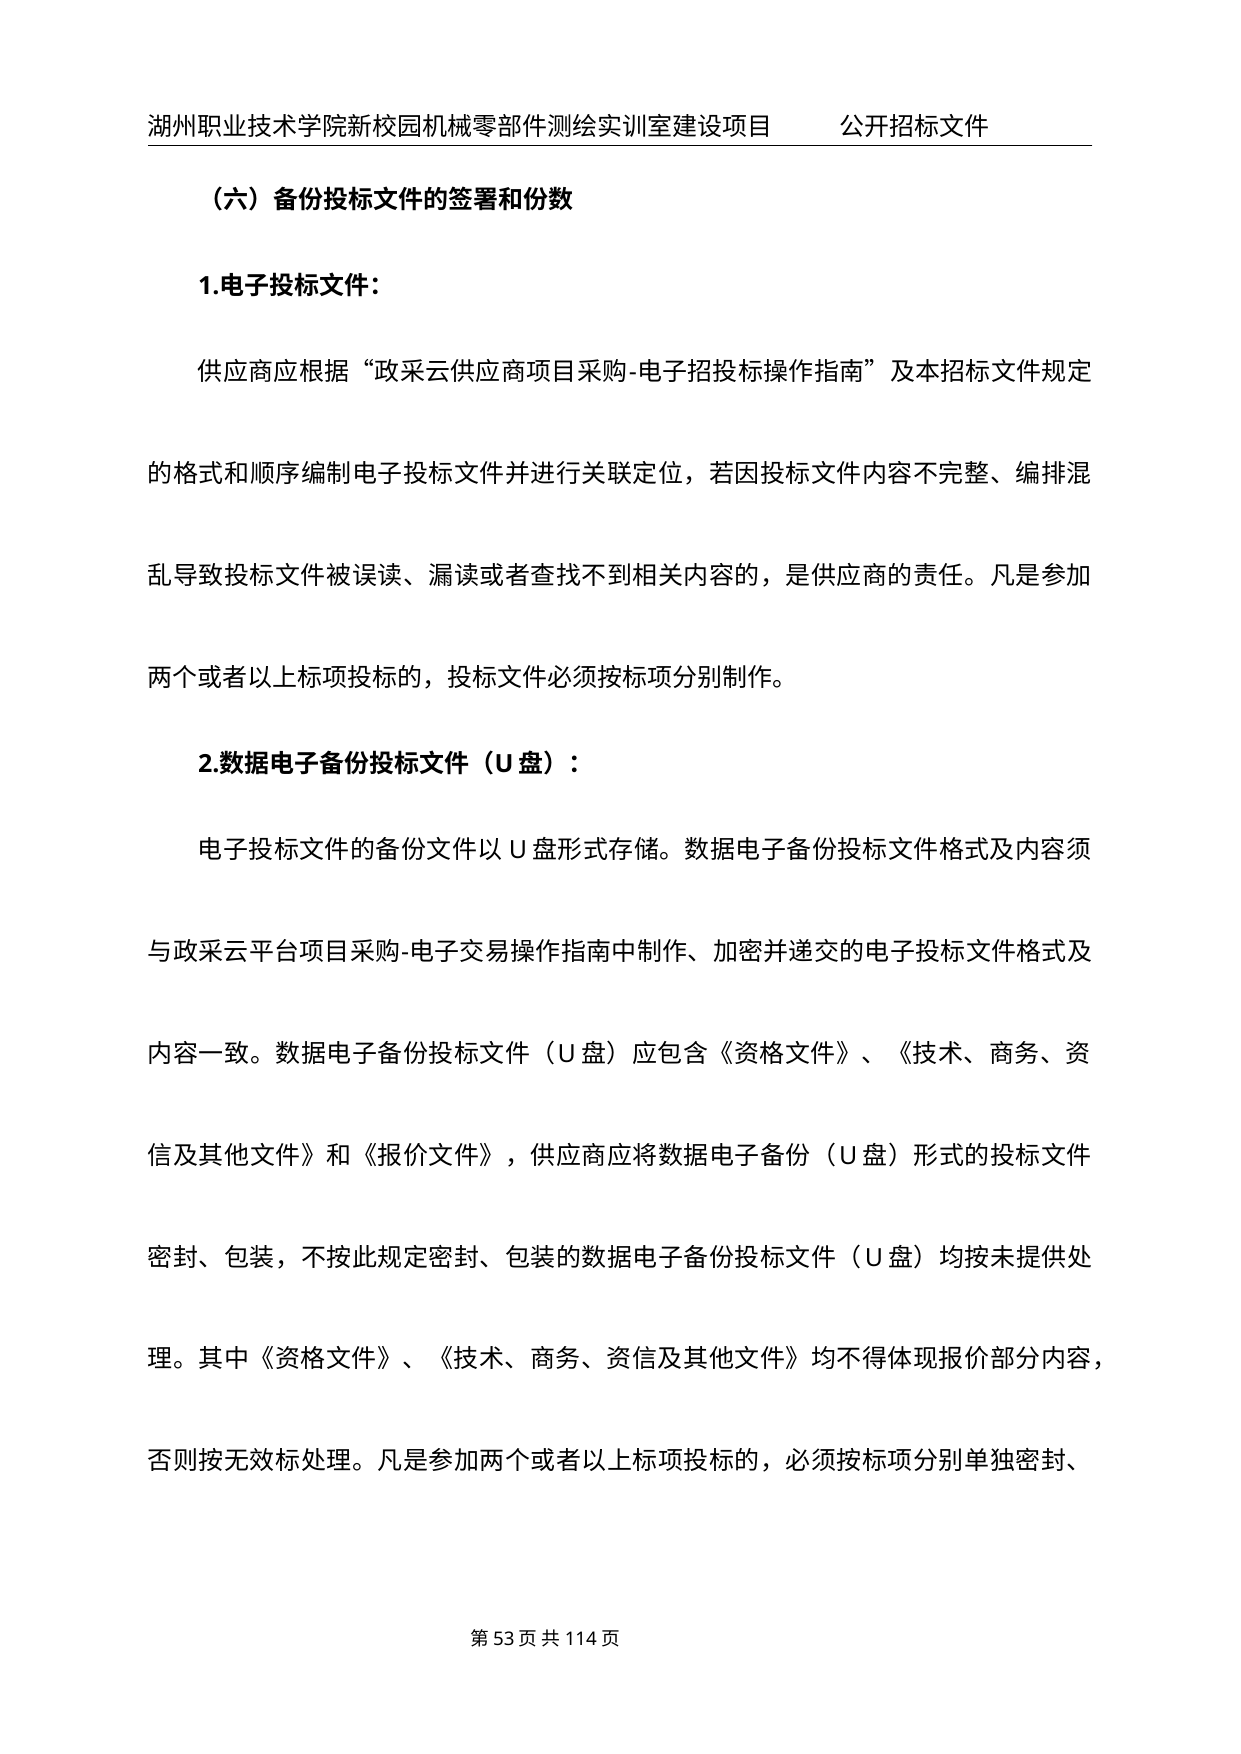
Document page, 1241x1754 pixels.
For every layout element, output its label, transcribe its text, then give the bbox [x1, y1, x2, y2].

text 2.数据电子备份投标文件（U盘）： [148, 728, 1092, 796]
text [148, 814, 1092, 1493]
text （六）备份投标文件的签署和份数 [148, 164, 1092, 232]
text 供应商应根据“政采云供应商项目采购-电子招投标操作指南”及本招标文件规定的格式和顺序编制电子投标文件并进行关联定位，若因投标文件内容不完整、编排混乱导致投标文件被误读、漏读或者查找不到相关内容的，是供应商的责任。凡是参加两个或者以上标项投标的，投标文件必须按标项分别制作。 [148, 336, 1092, 709]
text 1.电子投标文件： [148, 250, 1092, 318]
